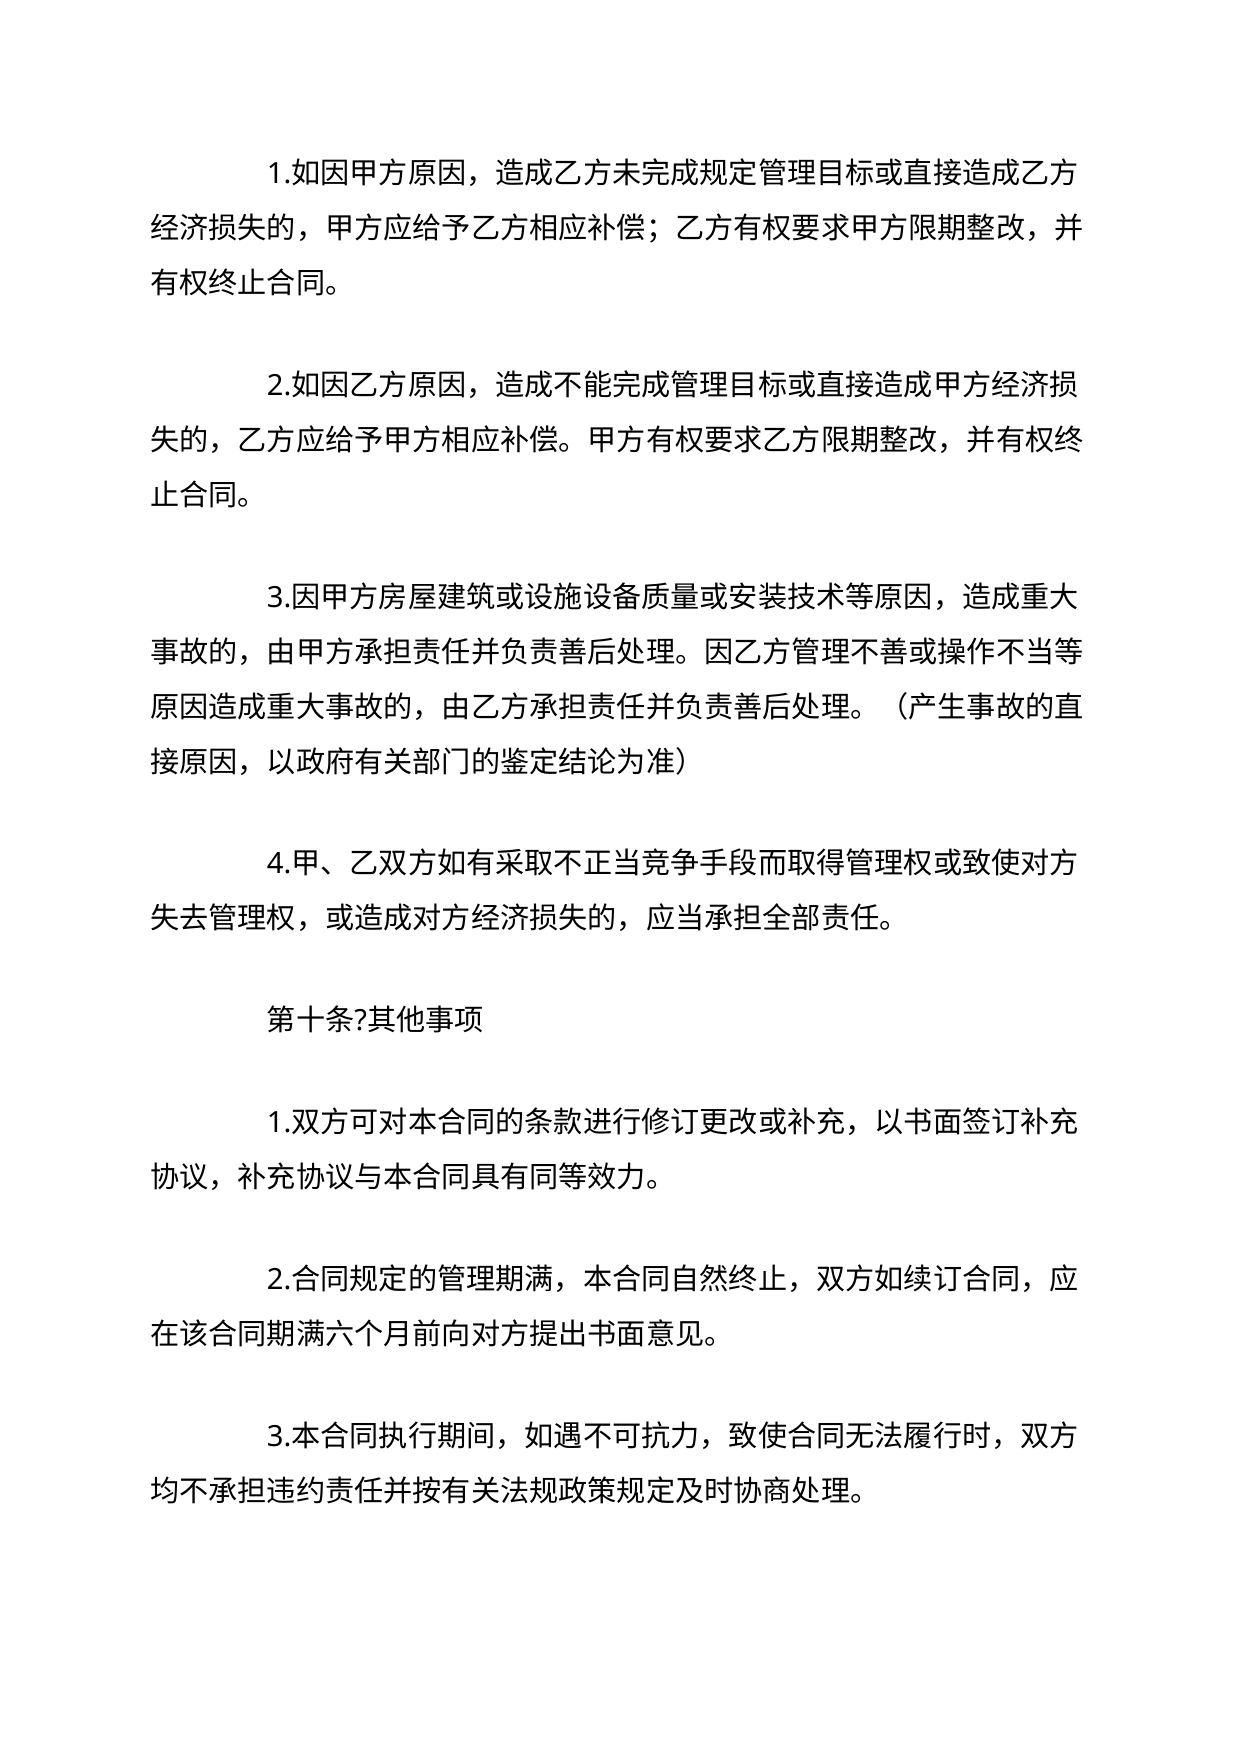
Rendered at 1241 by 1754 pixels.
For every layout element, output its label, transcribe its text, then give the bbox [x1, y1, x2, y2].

text 2.合同规定的管理期满，本合同自然终止，双方如续订合同，应在该合同期满六个月前向对方提出书面意见。 [150, 1255, 1090, 1353]
text 1.如因甲方原因，造成乙方未完成规定管理目标或直接造成乙方经济损失的，甲方应给予乙方相应补偿；乙方有权要求甲方限期整改，并有权终止合同。 [150, 150, 1090, 302]
text 3.本合同执行期间，如遇不可抗力，致使合同无法履行时，双方均不承担违约责任并按有关法规政策规定及时协商处理。 [150, 1412, 1090, 1509]
text 4.甲、乙双方如有采取不正当竞争手段而取得管理权或致使对方失去管理权，或造成对方经济损失的，应当承担全部责任。 [150, 840, 1090, 937]
text 第十条?其他事项 [150, 997, 1090, 1039]
text 1.双方可对本合同的条款进行修订更改或补充，以书面签订补充协议，补充协议与本合同具有同等效力。 [150, 1099, 1090, 1196]
text 3.因甲方房屋建筑或设施设备质量或安装技术等原因，造成重大事故的，由甲方承担责任并负责善后处理。因乙方管理不善或操作不当等原因造成重大事故的，由乙方承担责任并负责善后处理。（产生事故的直接原因，以政府有关部门的鉴定结论为准） [150, 573, 1090, 780]
text 2.如因乙方原因，造成不能完成管理目标或直接造成甲方经济损失的，乙方应给予甲方相应补偿。甲方有权要求乙方限期整改，并有权终止合同。 [150, 362, 1090, 514]
